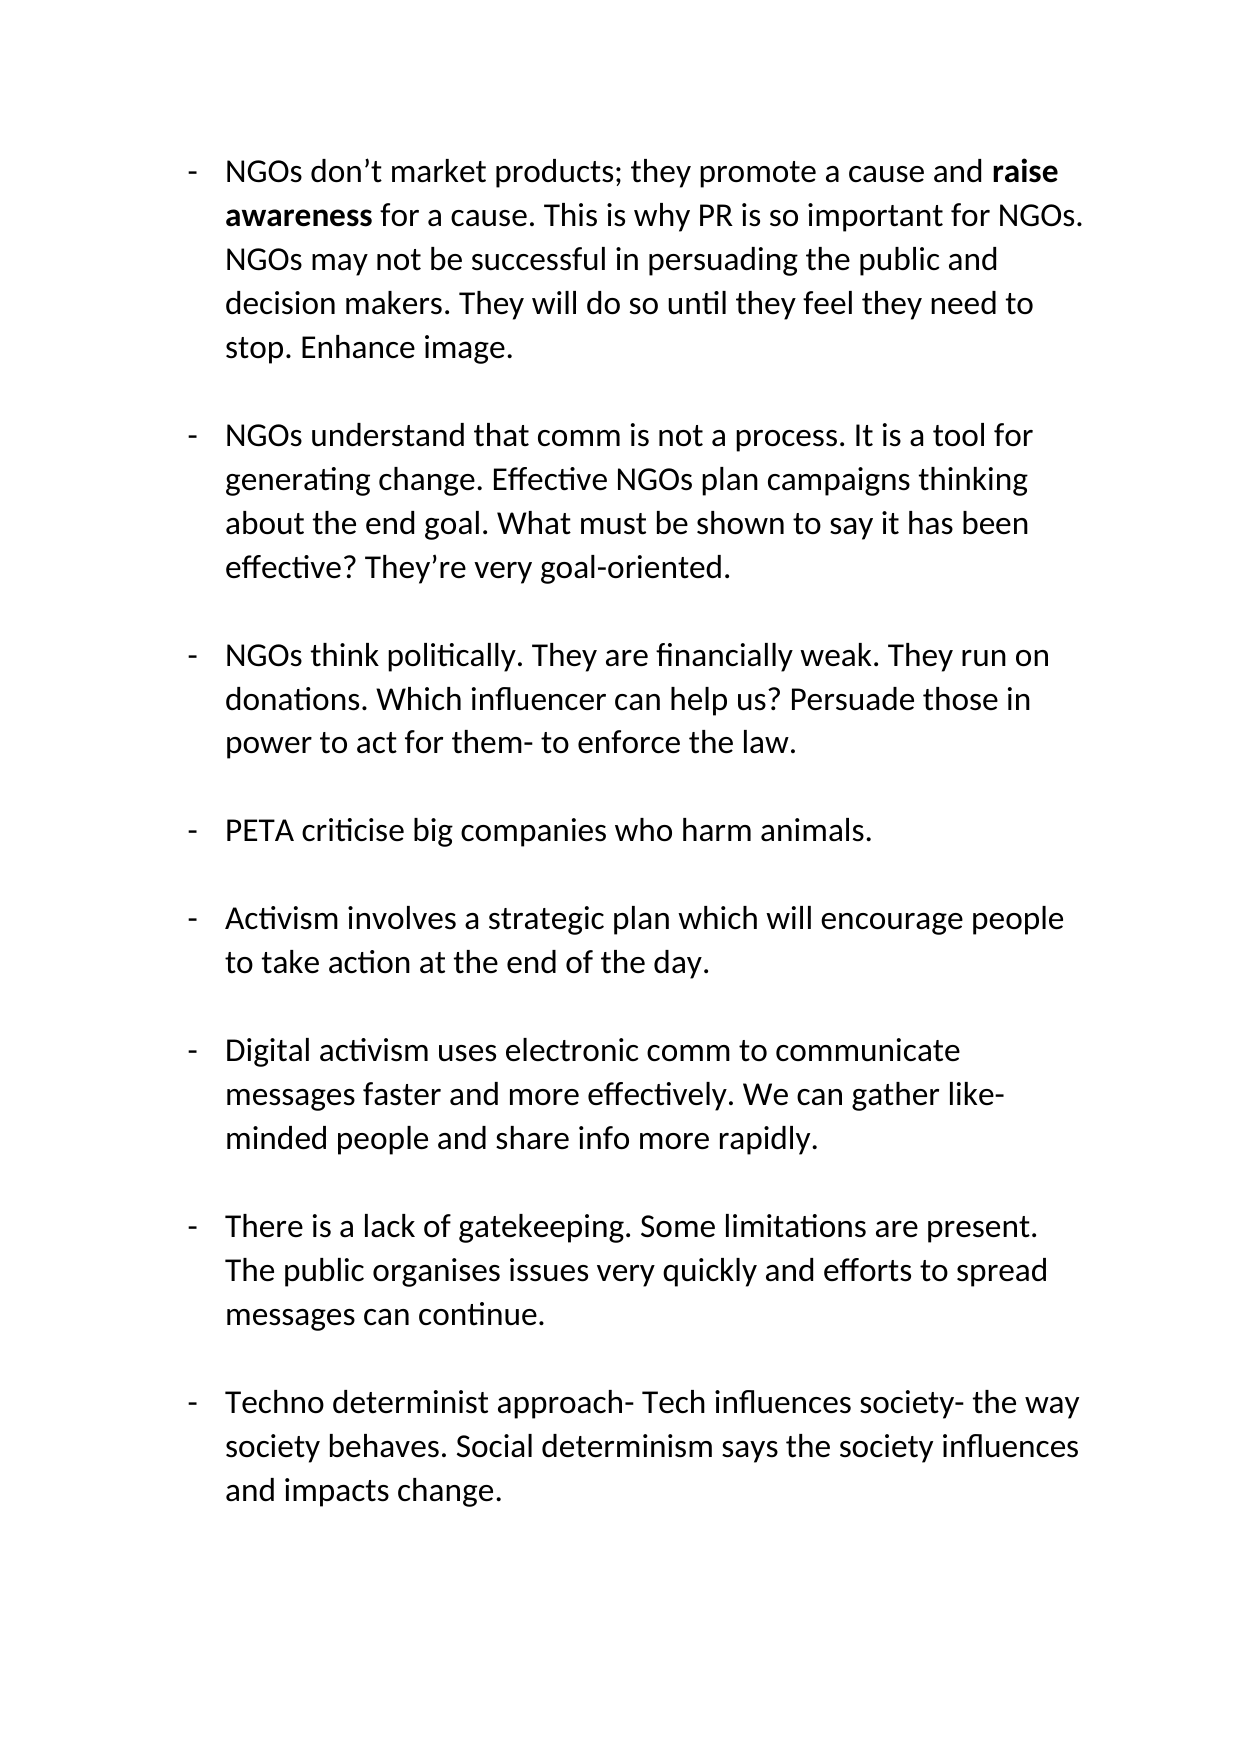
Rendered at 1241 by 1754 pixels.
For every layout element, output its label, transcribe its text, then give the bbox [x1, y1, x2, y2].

list NGOs don’t market products; they promote a cause and raise awareness for a cause. This is why PR is so important for NGOs. NGOs may not be successful in persuading the public and decision makers. They will do so until they feel they need to stop. Enhance image. [187, 150, 1090, 367]
list PETA criticise big companies who harm animals. [187, 809, 1090, 850]
list Digital activism uses electronic comm to communicate messages faster and more effectively. We can gather like-minded people and share info more rapidly. [187, 1029, 1090, 1158]
list Activism involves a strategic plan which will encourage people to take action at the end of the day. [187, 897, 1090, 982]
list There is a lack of gatekeeping. Some limitations are present. The public organises issues very quickly and efforts to spread messages can continue. [187, 1205, 1090, 1334]
list NGOs think politically. They are financially weak. They run on donations. Which influencer can help us? Persuade those in power to act for them- to enforce the law. [187, 633, 1090, 762]
list NGOs understand that comm is not a process. It is a tool for generating change. Effective NGOs plan campaigns thinking about the end goal. What must be shown to say it has been effective? They’re very goal-oriented. [187, 414, 1090, 586]
list Techno determinist approach- Tech influences society- the way society behaves. Social determinism says the society influences and impacts change. [187, 1381, 1090, 1509]
